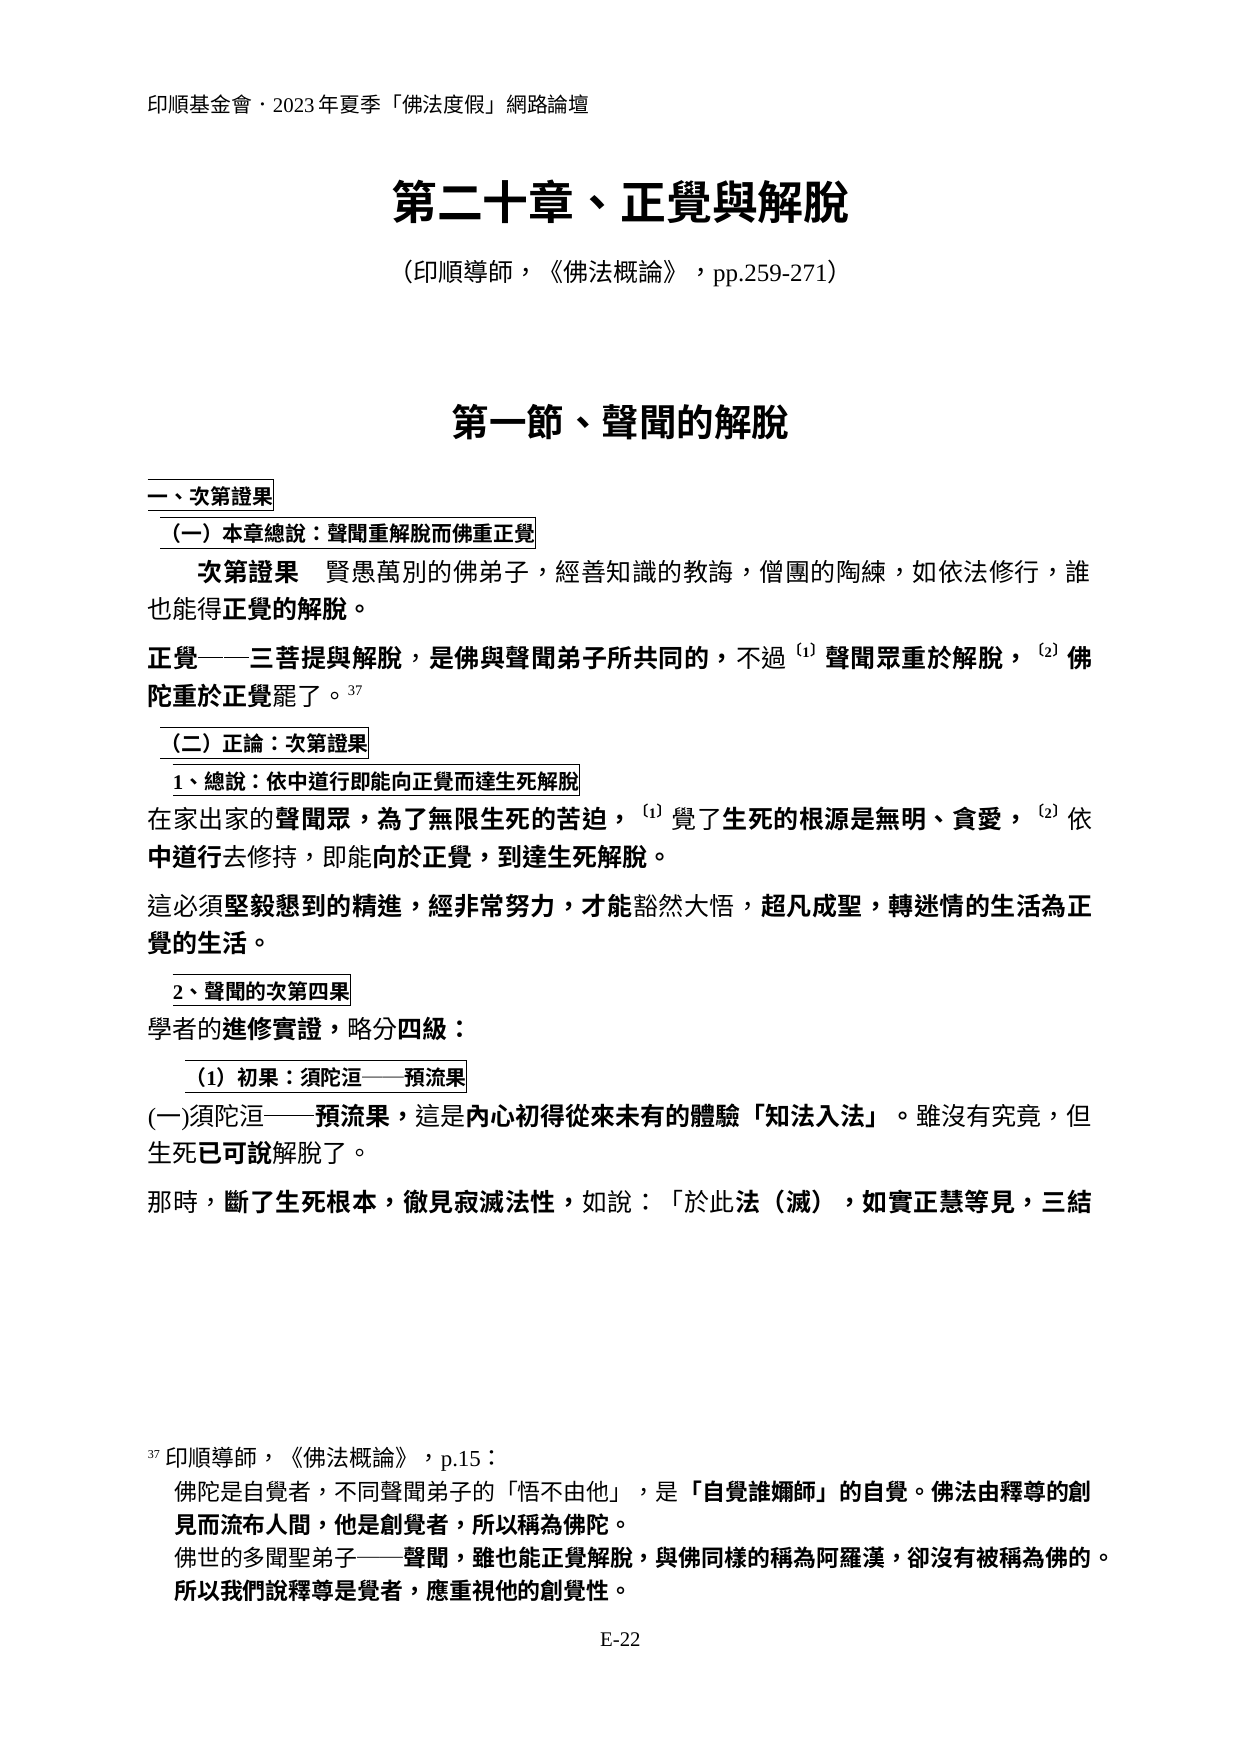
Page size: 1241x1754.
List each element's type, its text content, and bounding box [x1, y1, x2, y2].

text 學者的進修實證，略分四級： [148, 1009, 1092, 1047]
subtitle 第二十章、正覺與解脫 [148, 166, 1092, 233]
text （印順導師，《佛法概論》，pp.259-271） [148, 252, 1092, 289]
subtitle （一）本章總說：聲聞重解脫而佛重正覺 [160, 514, 1092, 552]
text 正覺──三菩提與解脫，是佛與聲聞弟子所共同的，不過〔1〕聲聞眾重於解脫，〔2〕佛陀重於正覺罷了。 [148, 638, 1092, 713]
text 次第證果 賢愚萬別的佛弟子，經善知識的教誨，僧團的陶練，如依法修行，誰也能得正覺的解脫。 [148, 552, 1092, 627]
text 這必須堅毅懇到的精進，經非常努力，才能豁然大悟，超凡成聖，轉迷情的生活為正覺的生活。 [148, 885, 1092, 960]
subtitle 2、聲聞的次第四果 [173, 972, 1092, 1009]
text (一)須陀洹──預流果，這是內心初得從來未有的體驗「知法入法」。雖沒有究竟，但生死已可說解脫了。 [148, 1095, 1092, 1170]
text 那時，斷了生死根本，徹見寂滅法性，如說：「於此法（滅），如實正慧等見，三結盡斷知，謂身見、戒取、疑，是名須陀洹果。不墮惡道，必定正趣三菩提，七有天人往生，然後究竟苦邊」（雜含卷三．六一經）。三結是繫縛生死煩惱中最重要的： [148, 1182, 1092, 1219]
subtitle （二）正論：次第證果 [160, 724, 1092, 762]
text 在家出家的聲聞眾，為了無限生死的苦迫，〔1〕覺了生死的根源是無明、貪愛，〔2〕依中道行去修持，即能向於正覺，到達生死解脫。 [148, 799, 1092, 874]
subtitle 一、次第證果 [148, 477, 1092, 514]
subtitle （1）初果：須陀洹──預流果 [185, 1058, 1092, 1095]
subtitle 第一節、聲聞的解脫 [148, 383, 1092, 458]
subtitle 1、總說：依中道行即能向正覺而達生死解脫 [173, 762, 1092, 799]
